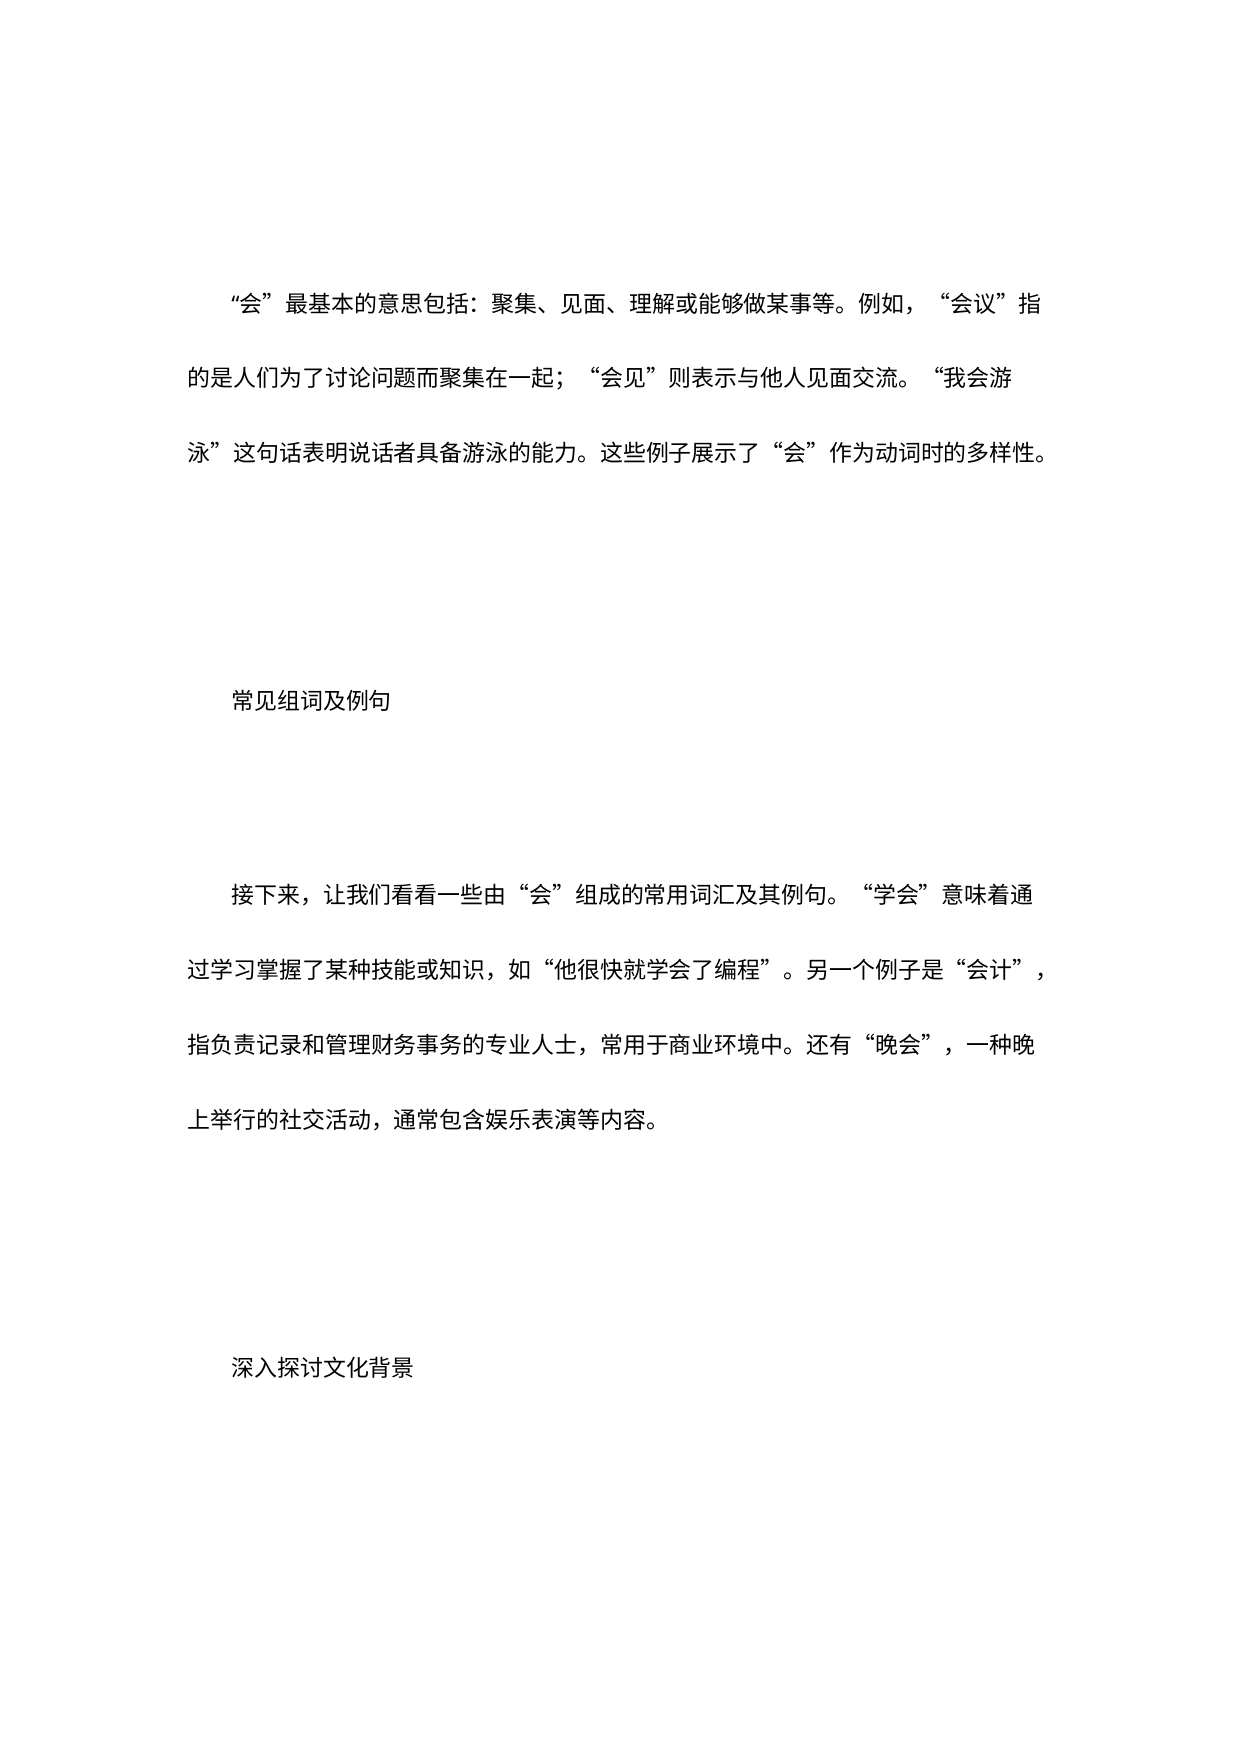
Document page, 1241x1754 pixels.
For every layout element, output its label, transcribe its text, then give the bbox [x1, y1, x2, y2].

text 深入探讨文化背景 [187, 1334, 1053, 1399]
text “会”最基本的意思包括：聚集、见面、理解或能够做某事等。例如，“会议”指的是人们为了讨论问题而聚集在一起；“会见”则表示与他人见面交流。“我会游泳”这句话表明说话者具备游泳的能力。这些例子展示了“会”作为动词时的多样性。 [187, 270, 1053, 484]
text 常见组词及例句 [187, 667, 1053, 732]
text 接下来，让我们看看一些由“会”组成的常用词汇及其例句。“学会”意味着通过学习掌握了某种技能或知识，如“他很快就学会了编程”。另一个例子是“会计”，指负责记录和管理财务事务的专业人士，常用于商业环境中。还有“晚会”，一种晚上举行的社交活动，通常包含娱乐表演等内容。 [187, 862, 1053, 1151]
